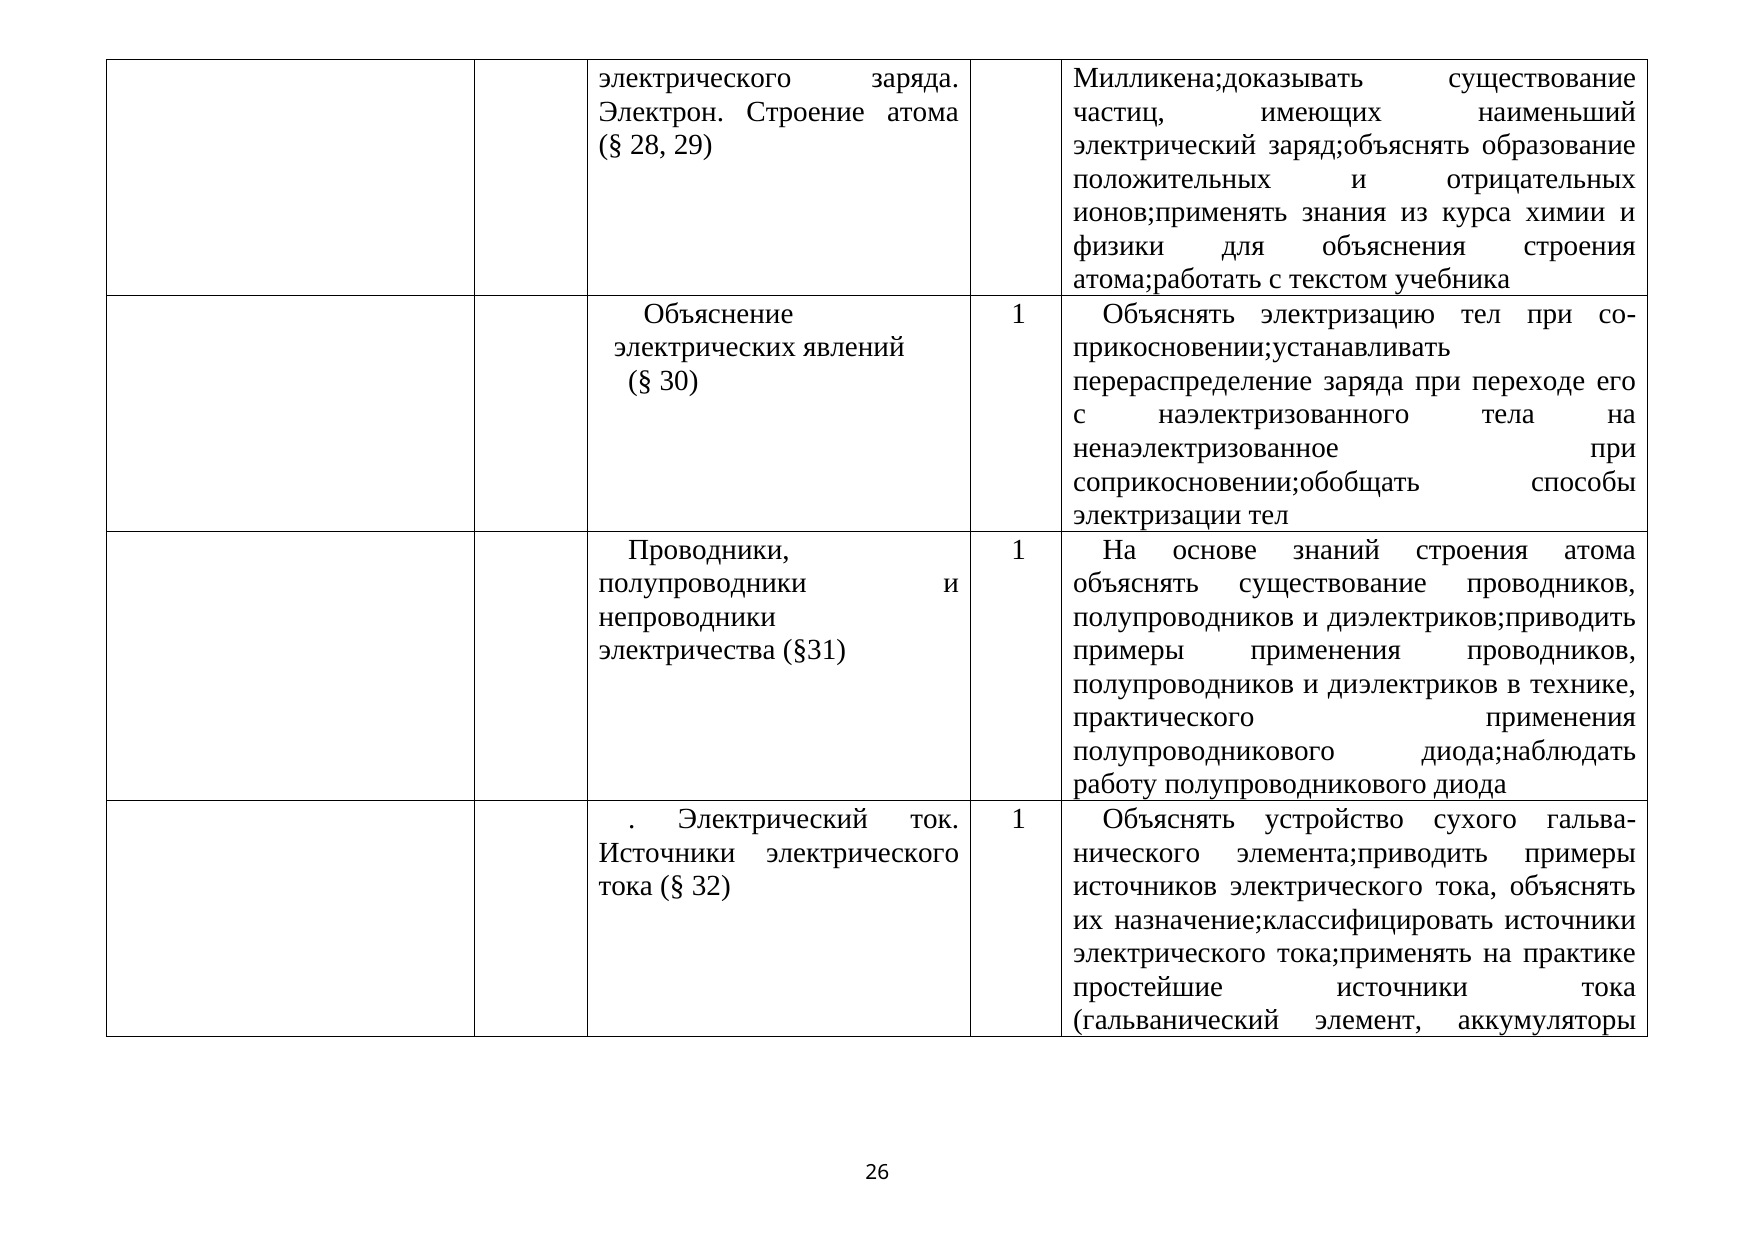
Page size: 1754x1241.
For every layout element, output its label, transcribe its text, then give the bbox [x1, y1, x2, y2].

table_cell [475, 60, 587, 295]
table_cell [107, 60, 474, 295]
table_cell Проводники, полупроводники и непроводники электричества (§31) [588, 532, 970, 800]
table_cell 1 [971, 296, 1061, 531]
table_cell [475, 296, 587, 531]
table_cell На основе знаний строения атома объяснять существование проводников, полупроводников и диэлектриков;приводить примеры применения проводников, полупроводников и диэлектриков в технике, практического применения полупроводникового диода;наблюдать работу полупроводникового диода [1062, 532, 1647, 800]
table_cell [588, 60, 970, 295]
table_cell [588, 801, 970, 1036]
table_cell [1062, 60, 1647, 295]
table_cell 1 [971, 60, 1061, 295]
table_cell [107, 532, 474, 800]
table_cell 1 [971, 532, 1061, 800]
table_cell Объяснение электрических явлений (§ 30) [588, 296, 970, 531]
table_cell Объяснять электризацию тел при соприкосновении;устанавливать перераспределение заряда при переходе его с наэлектризованного тела на ненаэлектризованное при соприкосновении;обобщать способы электризации тел [1062, 296, 1647, 531]
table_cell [1062, 801, 1647, 1036]
table_cell [475, 532, 587, 800]
table_cell [107, 296, 474, 531]
table_cell 1 [971, 801, 1061, 1036]
table_cell [475, 801, 587, 1036]
table_cell [107, 801, 474, 1036]
